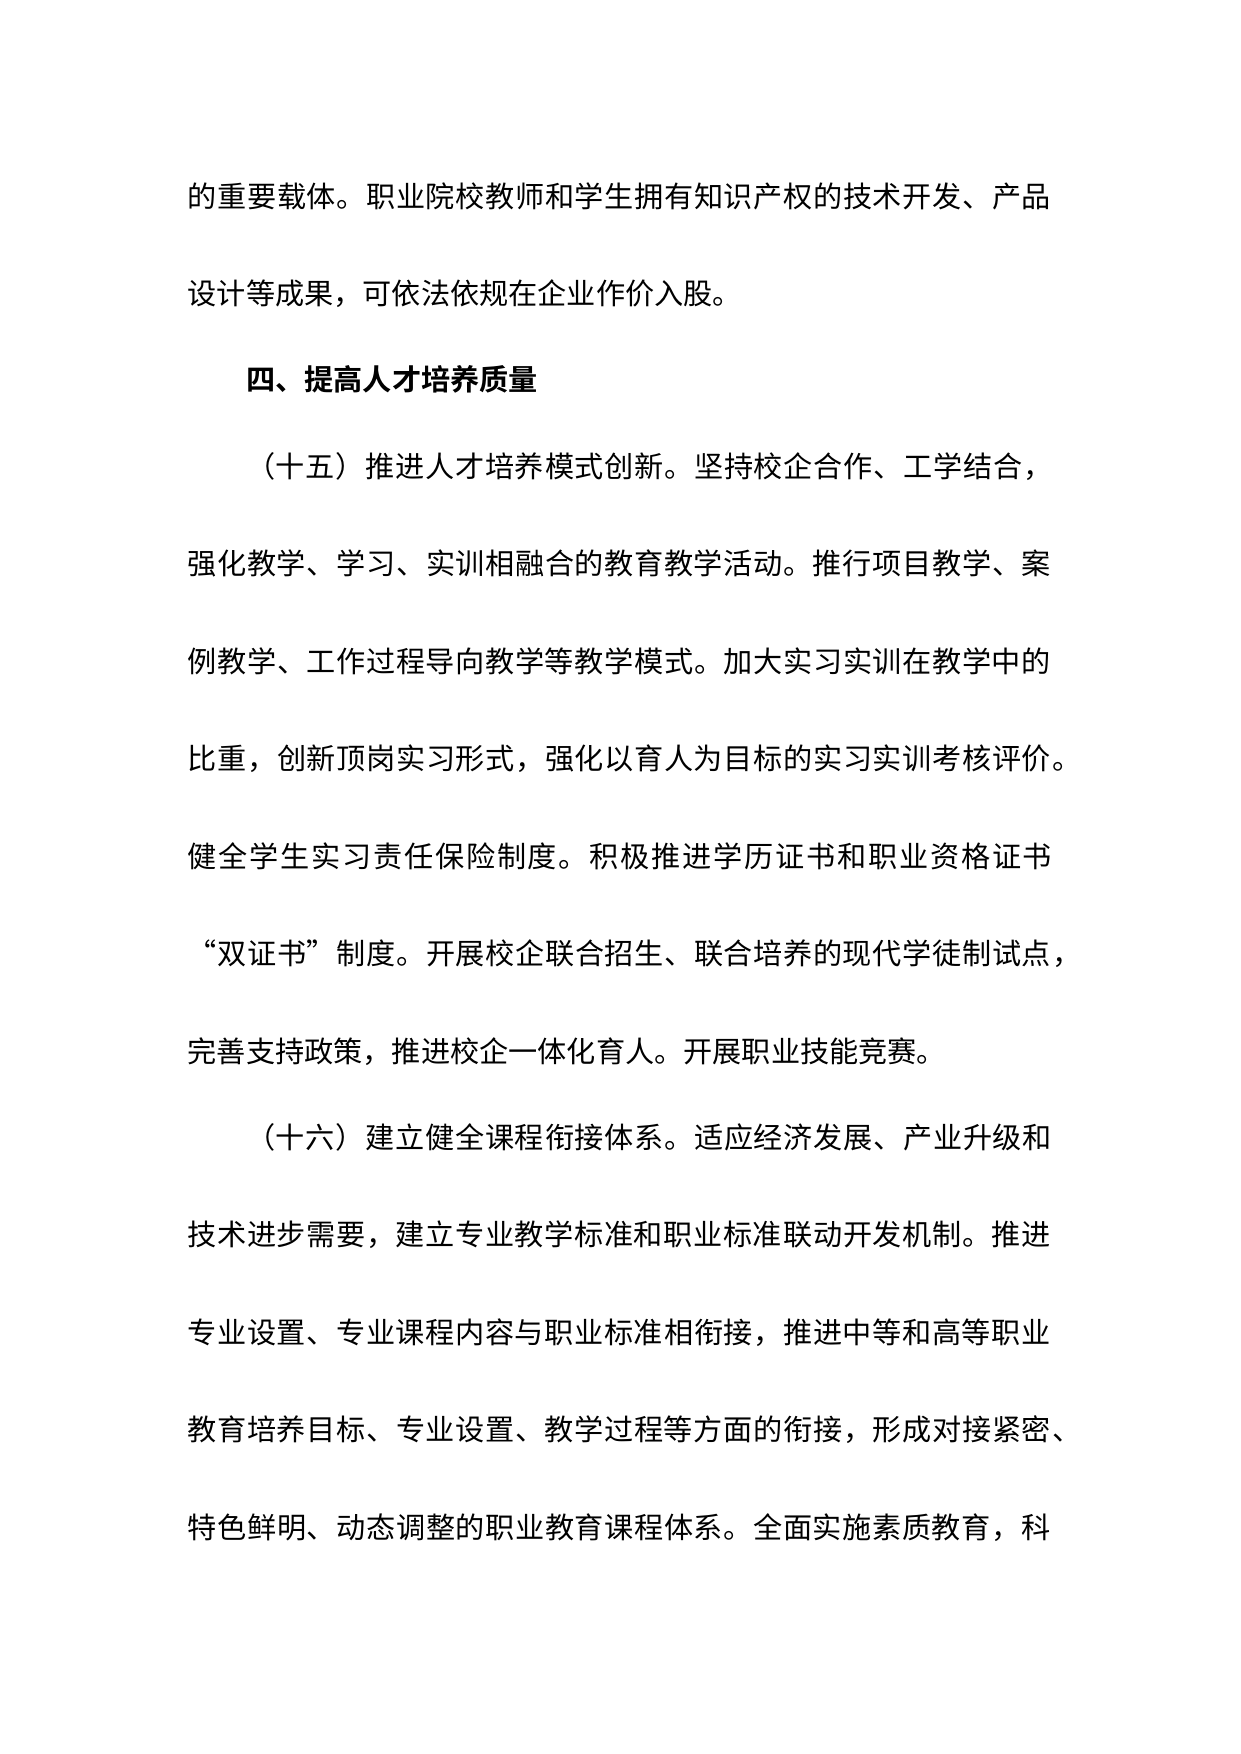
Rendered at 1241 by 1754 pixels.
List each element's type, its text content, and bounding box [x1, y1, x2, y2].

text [187, 162, 1053, 324]
text 四、提高人才培养质量 [187, 346, 1053, 411]
text （十五）推进人才培养模式创新。坚持校企合作、工学结合，强化教学、学习、实训相融合的教育教学活动。推行项目教学、案例教学、工作过程导向教学等教学模式。加大实习实训在教学中的比重，创新顶岗实习形式，强化以育人为目标的实习实训考核评价。健全学生实习责任保险制度。积极推进学历证书和职业资格证书“双证书”制度。开展校企联合招生、联合培养的现代学徒制试点，完善支持政策，推进校企一体化育人。开展职业技能竞赛。 [187, 432, 1053, 1082]
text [187, 1103, 1053, 1558]
